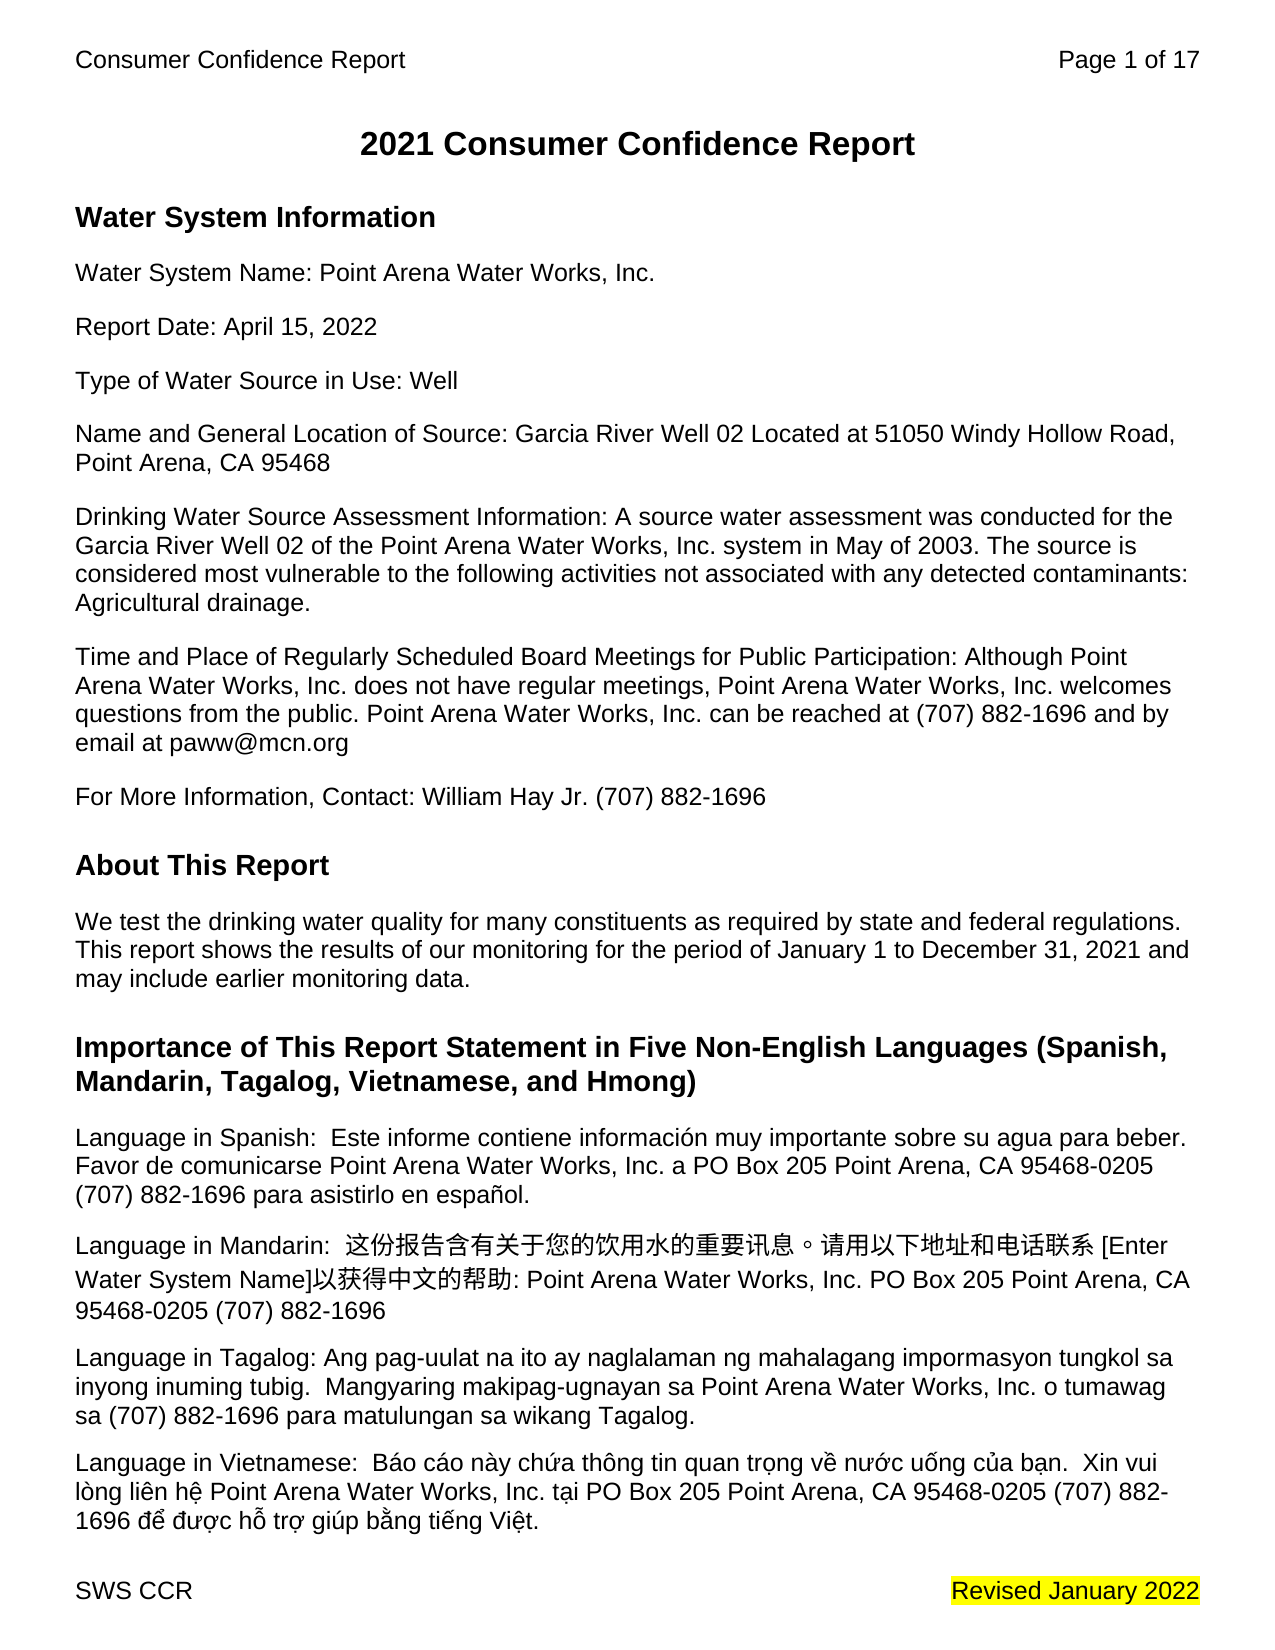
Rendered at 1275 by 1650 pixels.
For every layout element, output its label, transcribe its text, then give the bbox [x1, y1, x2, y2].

text Report Date: April 15, 2022 [75, 312, 1200, 341]
text Language in Mandarin: 这份报告含有关于您的饮用水的重要讯息。请用以下地址和电话联系 [Enter Water System Name]以获得中文的帮助: Point Arena Water Works, Inc. PO Box 205 Point Arena, CA 95468-0205 (707) 882-1696 [75, 1228, 1200, 1324]
text Language in Vietnamese: Báo cáo này chứa thông tin quan trọng về nước uống của bạn. Xin vui lòng liên hệ Point Arena Water Works, Inc. tại PO Box 205 Point Arena, CA 95468-0205 (707) 882-1696 để được hỗ trợ giúp bằng tiếng Việt. [75, 1448, 1200, 1534]
text Drinking Water Source Assessment Information: A source water assessment was conducted for the Garcia River Well 02 of the Point Arena Water Works, Inc. system in May of 2003. The source is considered most vulnerable to the following activities not associated with any detected contaminants: Agricultural drainage. [75, 502, 1200, 617]
text Language in Spanish: Este informe contiene información muy importante sobre su agua para beber. Favor de comunicarse Point Arena Water Works, Inc. a PO Box 205 Point Arena, CA 95468-0205 (707) 882-1696 para asistirlo en español. [75, 1123, 1200, 1209]
text Time and Place of Regularly Scheduled Board Meetings for Public Participation: Although Point Arena Water Works, Inc. does not have regular meetings, Point Arena Water Works, Inc. welcomes questions from the public. Point Arena Water Works, Inc. can be reached at (707) 882-1696 and by email at paww@mcn.org [75, 642, 1200, 757]
text Water System Name: Point Arena Water Works, Inc. [75, 258, 1200, 287]
text We test the drinking water quality for many constituents as required by state and federal regulations. This report shows the results of our monitoring for the period of January 1 to December 31, 2021 and may include earlier monitoring data. [75, 907, 1200, 993]
subtitle About This Report [75, 848, 1200, 882]
text Type of Water Source in Use: Well [75, 366, 1200, 394]
text For More Information, Contact: William Hay Jr. (707) 882-1696 [75, 782, 1200, 811]
subtitle Importance of This Report Statement in Five Non-English Languages (Spanish, Mandarin, Tagalog, Vietnamese, and Hmong) [75, 1031, 1200, 1098]
subtitle Water System Information [75, 200, 1200, 233]
text Language in Tagalog: Ang pag-uulat na ito ay naglalaman ng mahalagang impormasyon tungkol sa inyong inuming tubig. Mangyaring makipag-ugnayan sa Point Arena Water Works, Inc. o tumawag sa (707) 882-1696 para matulungan sa wikang Tagalog. [75, 1343, 1200, 1429]
subtitle 2021 Consumer Confidence Report [75, 124, 1200, 162]
text Name and General Location of Source: Garcia River Well 02 Located at 51050 Windy Hollow Road, Point Arena, CA 95468 [75, 419, 1200, 477]
